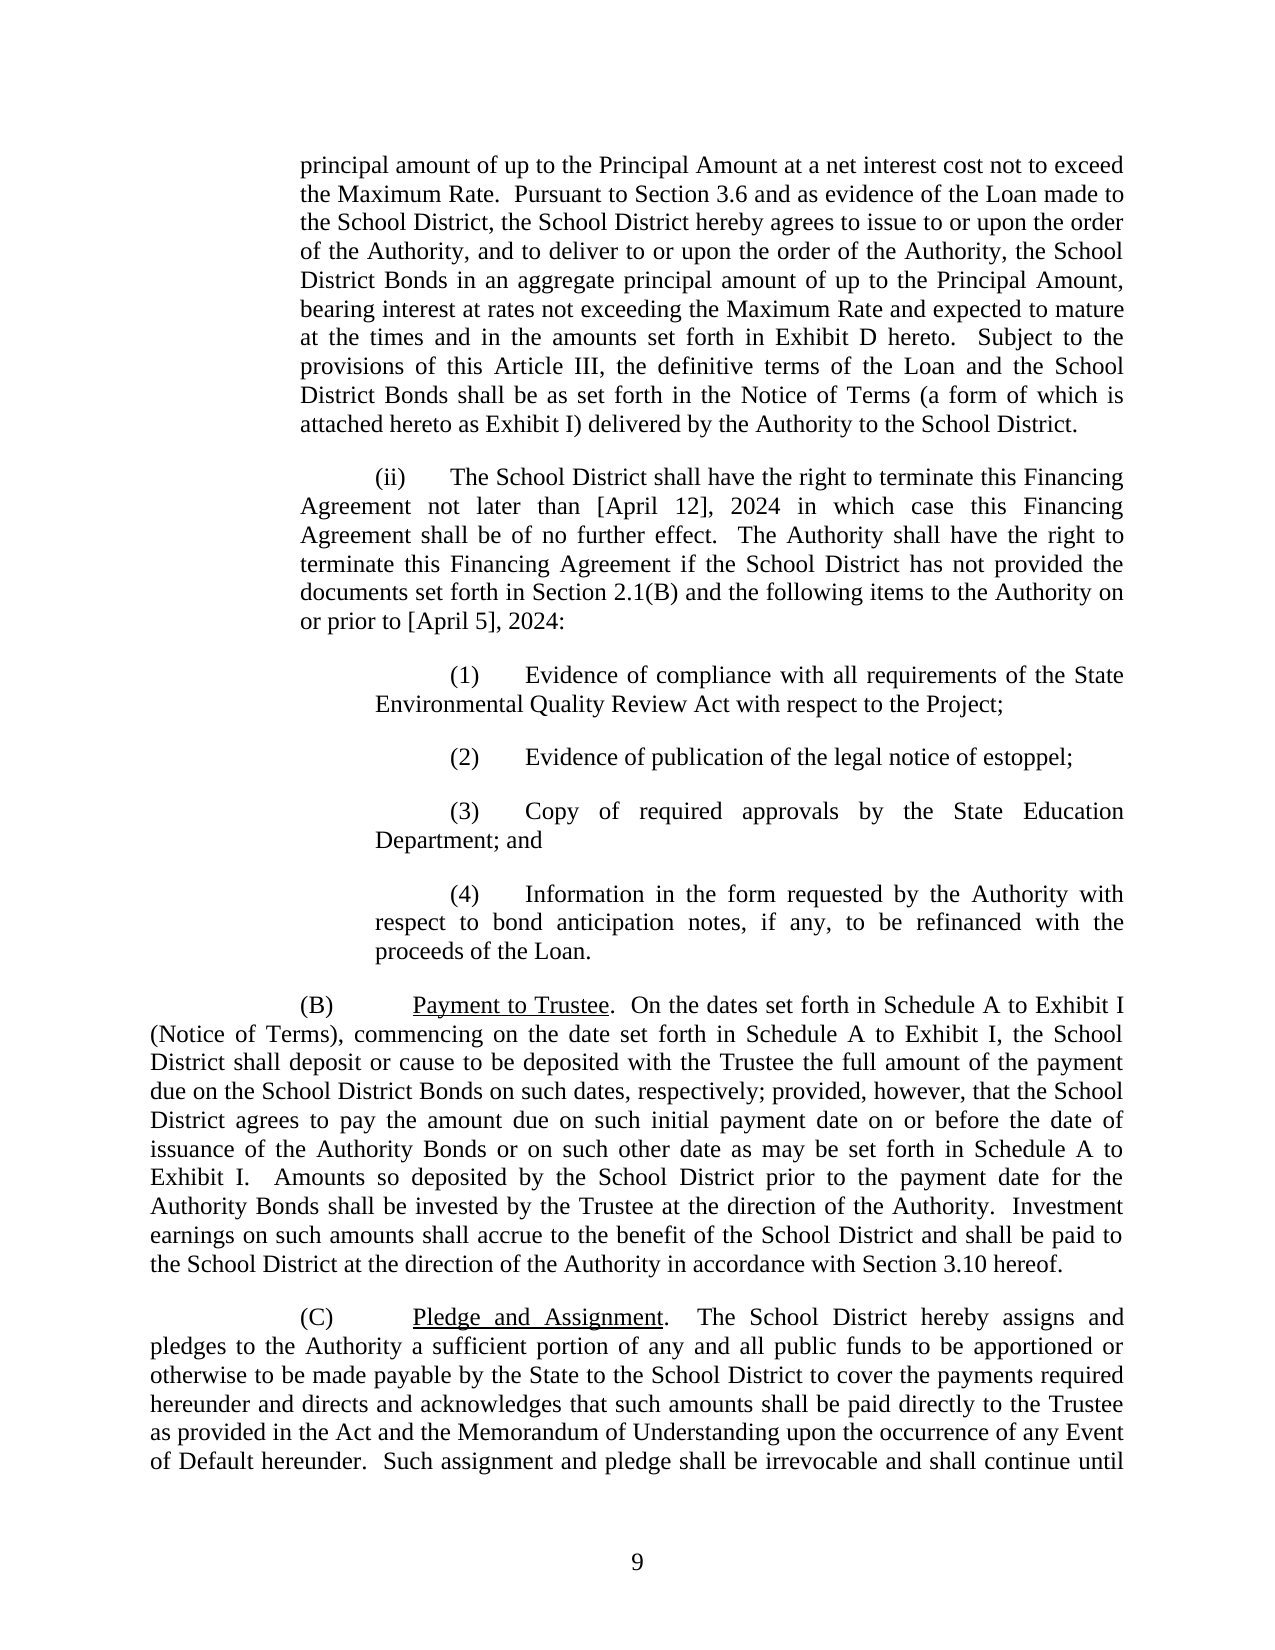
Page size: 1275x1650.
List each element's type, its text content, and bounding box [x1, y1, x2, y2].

text Copy of required approvals by the State Education Department; and [375, 796, 1125, 854]
text Evidence of publication of the legal notice of estoppel; [375, 742, 1125, 771]
text Evidence of compliance with all requirements of the State Environmental Quality Review Act with respect to the Project; [375, 660, 1125, 717]
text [150, 1302, 1125, 1475]
text Payment to Trustee. On the dates set forth in Schedule A to Exhibit I (Notice of Terms), commencing on the date set forth in Schedule A to Exhibit I, the School District shall deposit or cause to be deposited with the Trustee the full amount of the payment due on the School District Bonds on such dates, respectively; provided, however, that the School District agrees to pay the amount due on such initial payment date on or before the date of issuance of the Authority Bonds or on such other date as may be set forth in Schedule A to Exhibit I. Amounts so deposited by the School District prior to the payment date for the Authority Bonds shall be invested by the Trustee at the direction of the Authority. Investment earnings on such amounts shall accrue to the benefit of the School District and shall be paid to the School District at the direction of the Authority in accordance with Section 3.10 hereof. [150, 990, 1125, 1277]
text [300, 150, 1125, 437]
text The School District shall have the right to terminate this Financing Agreement not later than [April 12], 2024 in which case this Financing Agreement shall be of no further effect. The Authority shall have the right to terminate this Financing Agreement if the School District has not provided the documents set forth in Section 2.1(B) and the following items to the Authority on or prior to [April 5], 2024: [300, 462, 1125, 635]
text Information in the form requested by the Authority with respect to bond anticipation notes, if any, to be refinanced with the proceeds of the Loan. [375, 879, 1125, 965]
